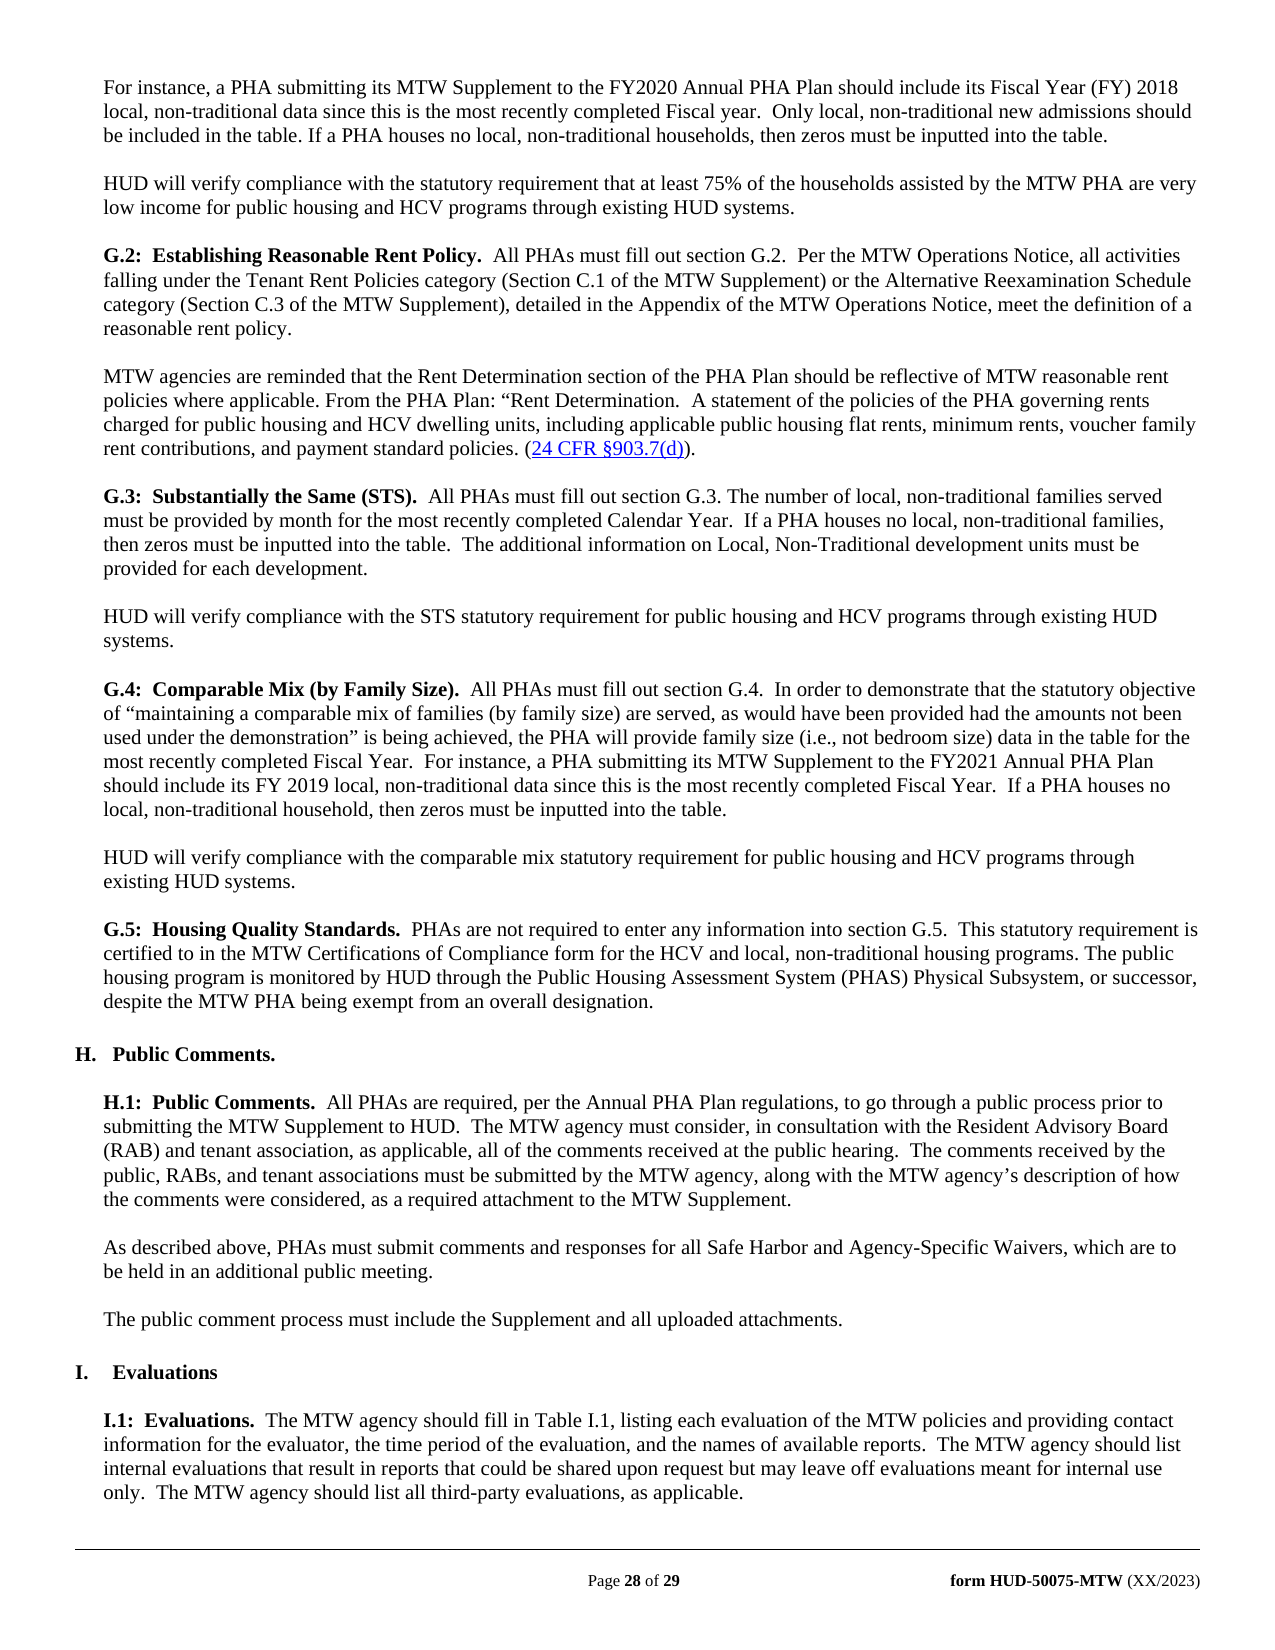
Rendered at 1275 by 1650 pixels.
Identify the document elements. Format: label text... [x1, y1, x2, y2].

text The public comment process must include the Supplement and all uploaded attachments. [103, 1307, 1200, 1331]
text HUD will verify compliance with the STS statutory requirement for public housing and HCV programs through existing HUD systems. [103, 604, 1200, 652]
subtitle Evaluations [75, 1360, 1200, 1384]
text HUD will verify compliance with the comparable mix statutory requirement for public housing and HCV programs through existing HUD systems. [103, 845, 1200, 893]
text H.1: Public Comments. All PHAs are required, per the Annual PHA Plan regulations, to go through a public process prior to submitting the MTW Supplement to HUD. The MTW agency must consider, in consultation with the Resident Advisory Board (RAB) and tenant association, as applicable, all of the comments received at the public hearing. The comments received by the public, RABs, and tenant associations must be submitted by the MTW agency, along with the MTW agency’s description of how the comments were considered, as a required attachment to the MTW Supplement. [103, 1090, 1200, 1211]
subtitle Public Comments. [75, 1042, 1200, 1066]
text I.1: Evaluations. The MTW agency should fill in Table I.1, listing each evaluation of the MTW policies and providing contact information for the evaluator, the time period of the evaluation, and the names of available reports. The MTW agency should list internal evaluations that result in reports that could be shared upon request but may leave off evaluations meant for internal use only. The MTW agency should list all third-party evaluations, as applicable. [103, 1408, 1200, 1504]
text MTW agencies are reminded that the Rent Determination section of the PHA Plan should be reflective of MTW reasonable rent policies where applicable. From the PHA Plan: “Rent Determination. A statement of the policies of the PHA governing rents charged for public housing and HCV dwelling units, including applicable public housing flat rents, minimum rents, voucher family rent contributions, and payment standard policies. (24 CFR §903.7(d)). [103, 364, 1200, 460]
text As described above, PHAs must submit comments and responses for all Safe Harbor and Agency-Specific Waivers, which are to be held in an additional public meeting. [103, 1235, 1200, 1283]
text G.3: Substantially the Same (STS). All PHAs must fill out section G.3. The number of local, non-traditional families served must be provided by month for the most recently completed Calendar Year. If a PHA houses no local, non-traditional families, then zeros must be inputted into the table. The additional information on Local, Non-Traditional development units must be provided for each development. [103, 484, 1200, 580]
text HUD will verify compliance with the statutory requirement that at least 75% of the households assisted by the MTW PHA are very low income for public housing and HCV programs through existing HUD systems. [103, 171, 1200, 219]
text G.2: Establishing Reasonable Rent Policy. All PHAs must fill out section G.2. Per the MTW Operations Notice, all activities falling under the Tenant Rent Policies category (Section C.1 of the MTW Supplement) or the Alternative Reexamination Schedule category (Section C.3 of the MTW Supplement), detailed in the Appendix of the MTW Operations Notice, meet the definition of a reasonable rent policy. [103, 243, 1200, 340]
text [103, 75, 1200, 147]
text G.5: Housing Quality Standards. PHAs are not required to enter any information into section G.5. This statutory requirement is certified to in the MTW Certifications of Compliance form for the HCV and local, non-traditional housing programs. The public housing program is monitored by HUD through the Public Housing Assessment System (PHAS) Physical Subsystem, or successor, despite the MTW PHA being exempt from an overall designation. [103, 917, 1200, 1013]
text G.4: Comparable Mix (by Family Size). All PHAs must fill out section G.4. In order to demonstrate that the statutory objective of “maintaining a comparable mix of families (by family size) are served, as would have been provided had the amounts not been used under the demonstration” is being achieved, the PHA will provide family size (i.e., not bedroom size) data in the table for the most recently completed Fiscal Year. For instance, a PHA submitting its MTW Supplement to the FY2021 Annual PHA Plan should include its FY 2019 local, non-traditional data since this is the most recently completed Fiscal Year. If a PHA houses no local, non-traditional household, then zeros must be inputted into the table. [103, 677, 1200, 821]
